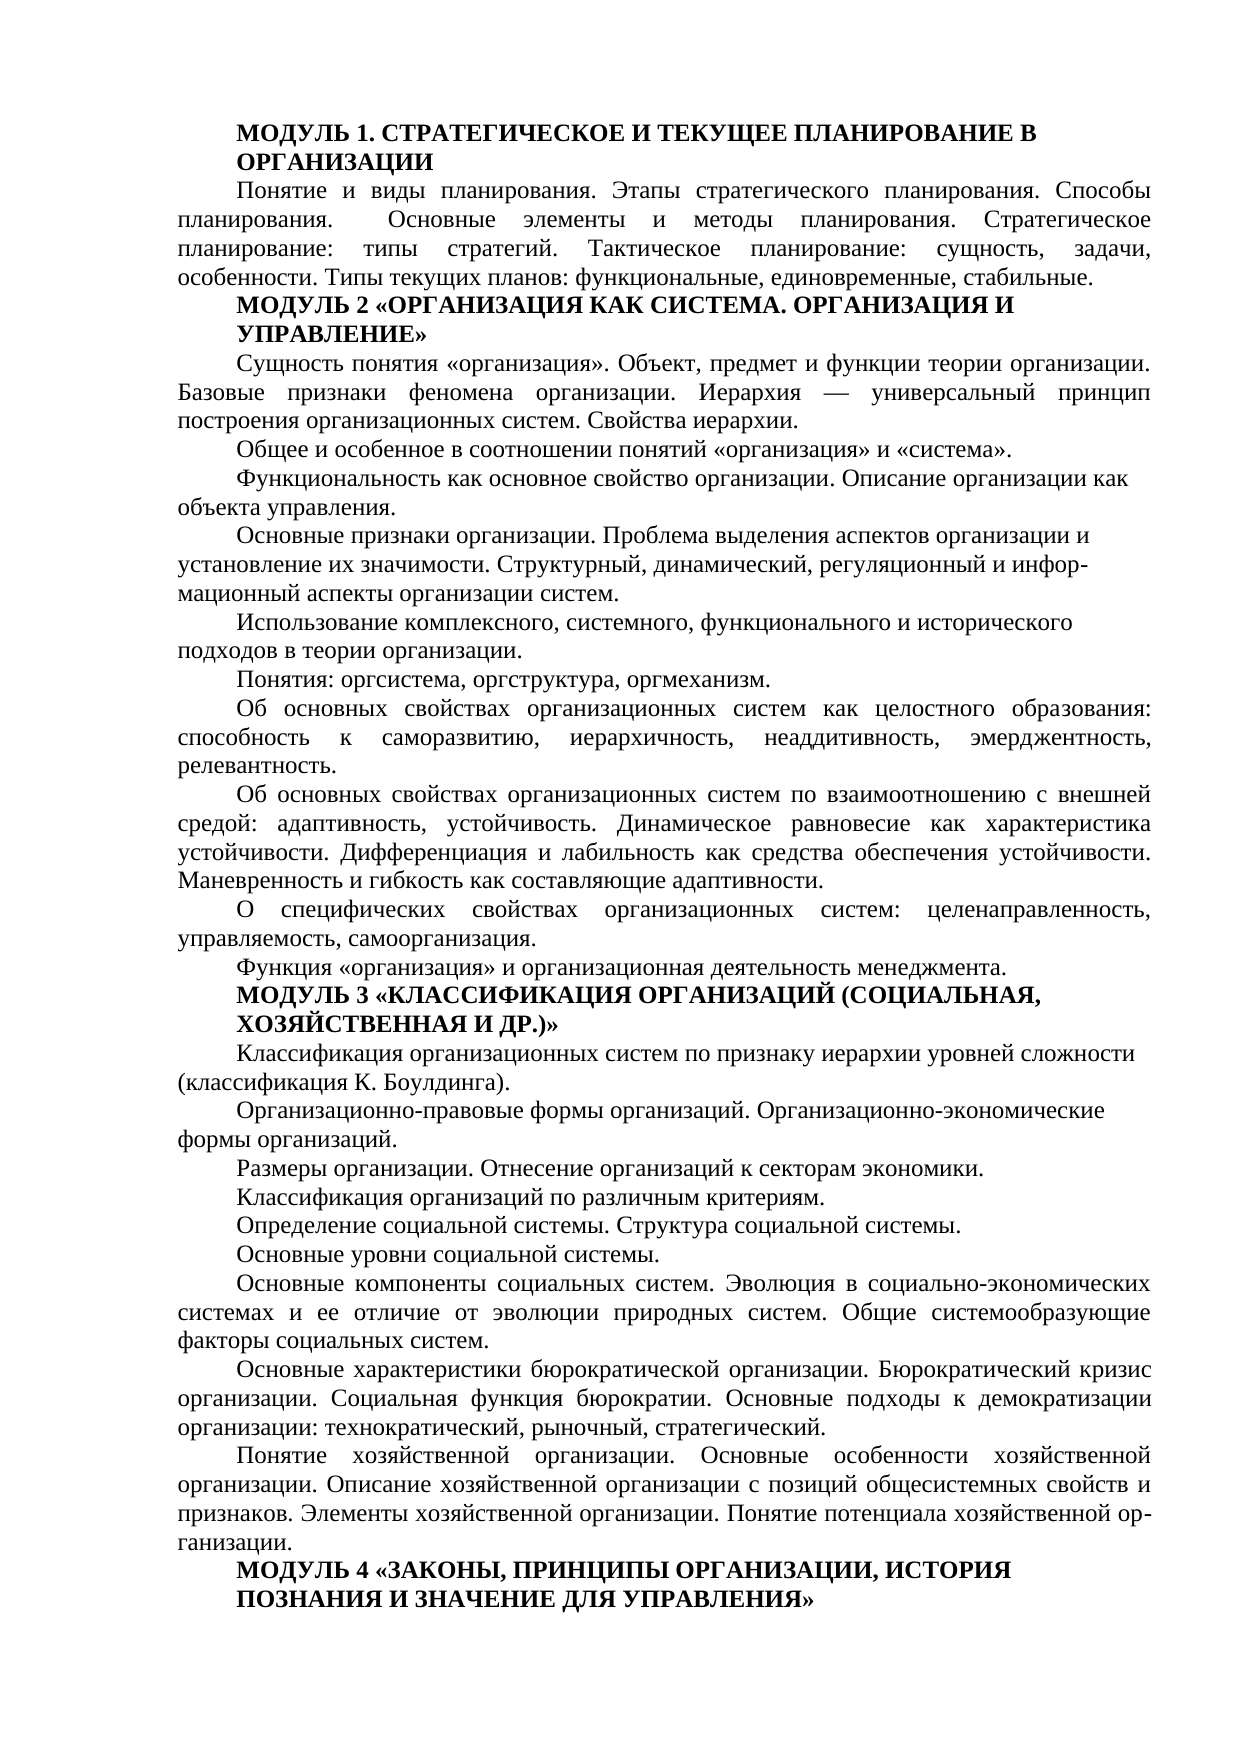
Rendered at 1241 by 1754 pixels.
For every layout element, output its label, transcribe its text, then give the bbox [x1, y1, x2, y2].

text Понятия: оргсистема, оргструктура, оргмеханизм. [177, 664, 1152, 693]
text Классификация организаций по различным критериям. [177, 1182, 1152, 1211]
text Определение социальной системы. Структура социальной системы. [177, 1211, 1152, 1239]
text Основные характеристики бюрократической организации. Бюрократический кризис организации. Социальная функция бюрократии. Основные подходы к демократизации организации: технократический, рыночный, стратегический. [177, 1354, 1152, 1441]
text МОДУЛЬ 4 «ЗАКОНЫ, ПРИНЦИПЫ ОРГАНИЗАЦИИ, ИСТОРИЯ ПОЗНАНИЯ И ЗНАЧЕНИЕ ДЛЯ УПРАВЛЕНИЯ» [236, 1556, 1152, 1613]
text Организационно-правовые формы организаций. Организационно-экономические формы организаций. [177, 1096, 1152, 1153]
text Функция «организация» и организационная деятельность менеджмента. [177, 952, 1152, 981]
text Понятие и виды планирования. Этапы стратегического планирования. Способы планирования. Основные элементы и методы планирования. Стратегическое планирование: типы стратегий. Тактическое планирование: сущность, задачи, особенности. Типы текущих планов: функциональные, единовременные, стабильные. [177, 176, 1152, 291]
text Функциональность как основное свойство организации. Описание организации как объекта управления. [177, 463, 1152, 521]
text Об основных свойствах организационных систем по взаимоотношению с внешней средой: адаптивность, устойчивость. Динамическое равновесие как характеристика устойчивости. Дифференциация и лабильность как средства обеспечения устойчивости. Маневренность и гибкость как составляющие адаптивности. [177, 779, 1152, 894]
text МОДУЛЬ 2 «ОРГАНИЗАЦИЯ КАК СИСТЕМА. ОРГАНИЗАЦИЯ И УПРАВЛЕНИЕ» [236, 291, 1152, 348]
text Использование комплексного, системного, функционального и исторического подходов в теории организации. [177, 607, 1152, 664]
text Понятие хозяйственной организации. Основные особенности хозяйственной организации. Описание хозяйственной организации с позиций общесистемных свойств и признаков. Элементы хозяйственной организации. Понятие потенциала хозяйственной организации. [177, 1441, 1152, 1556]
text МОДУЛЬ 1. СТРАТЕГИЧЕСКОЕ И ТЕКУЩЕЕ ПЛАНИРОВАНИЕ В ОРГАНИЗАЦИИ [236, 118, 1152, 176]
text Общее и особенное в соотношении понятий «организация» и «система». [177, 434, 1152, 463]
text Основные признаки организации. Проблема выделения аспектов организации и установление их значимости. Структурный, динамический, регуляционный и информационный аспекты организации систем. [177, 521, 1152, 607]
text Размеры организации. Отнесение организаций к секторам экономики. [177, 1153, 1152, 1182]
text О специфических свойствах организационных систем: целенаправленность, управляемость, самоорганизация. [177, 894, 1152, 952]
text Об основных свойствах организационных систем как целостного образования: способность к саморазвитию, иерархичность, неаддитивность, эмерджентность, релевантность. [177, 693, 1152, 779]
text Основные уровни социальной системы. [177, 1239, 1152, 1268]
text Классификация организационных систем по признаку иерархии уровней сложности (классификация К. Боулдинга). [177, 1038, 1152, 1096]
text Сущность понятия «организация». Объект, предмет и функции теории организации. Базовые признаки феномена организации. Иерархия — универсальный принцип построения организационных систем. Свойства иерархии. [177, 348, 1152, 434]
text Основные компоненты социальных систем. Эволюция в социально-экономических системах и ее отличие от эволюции природных систем. Общие системообразующие факторы социальных систем. [177, 1268, 1152, 1354]
text МОДУЛЬ 3 «КЛАССИФИКАЦИЯ ОРГАНИЗАЦИЙ (СОЦИАЛЬНАЯ, ХОЗЯЙСТВЕННАЯ И ДР.)» [236, 981, 1152, 1038]
